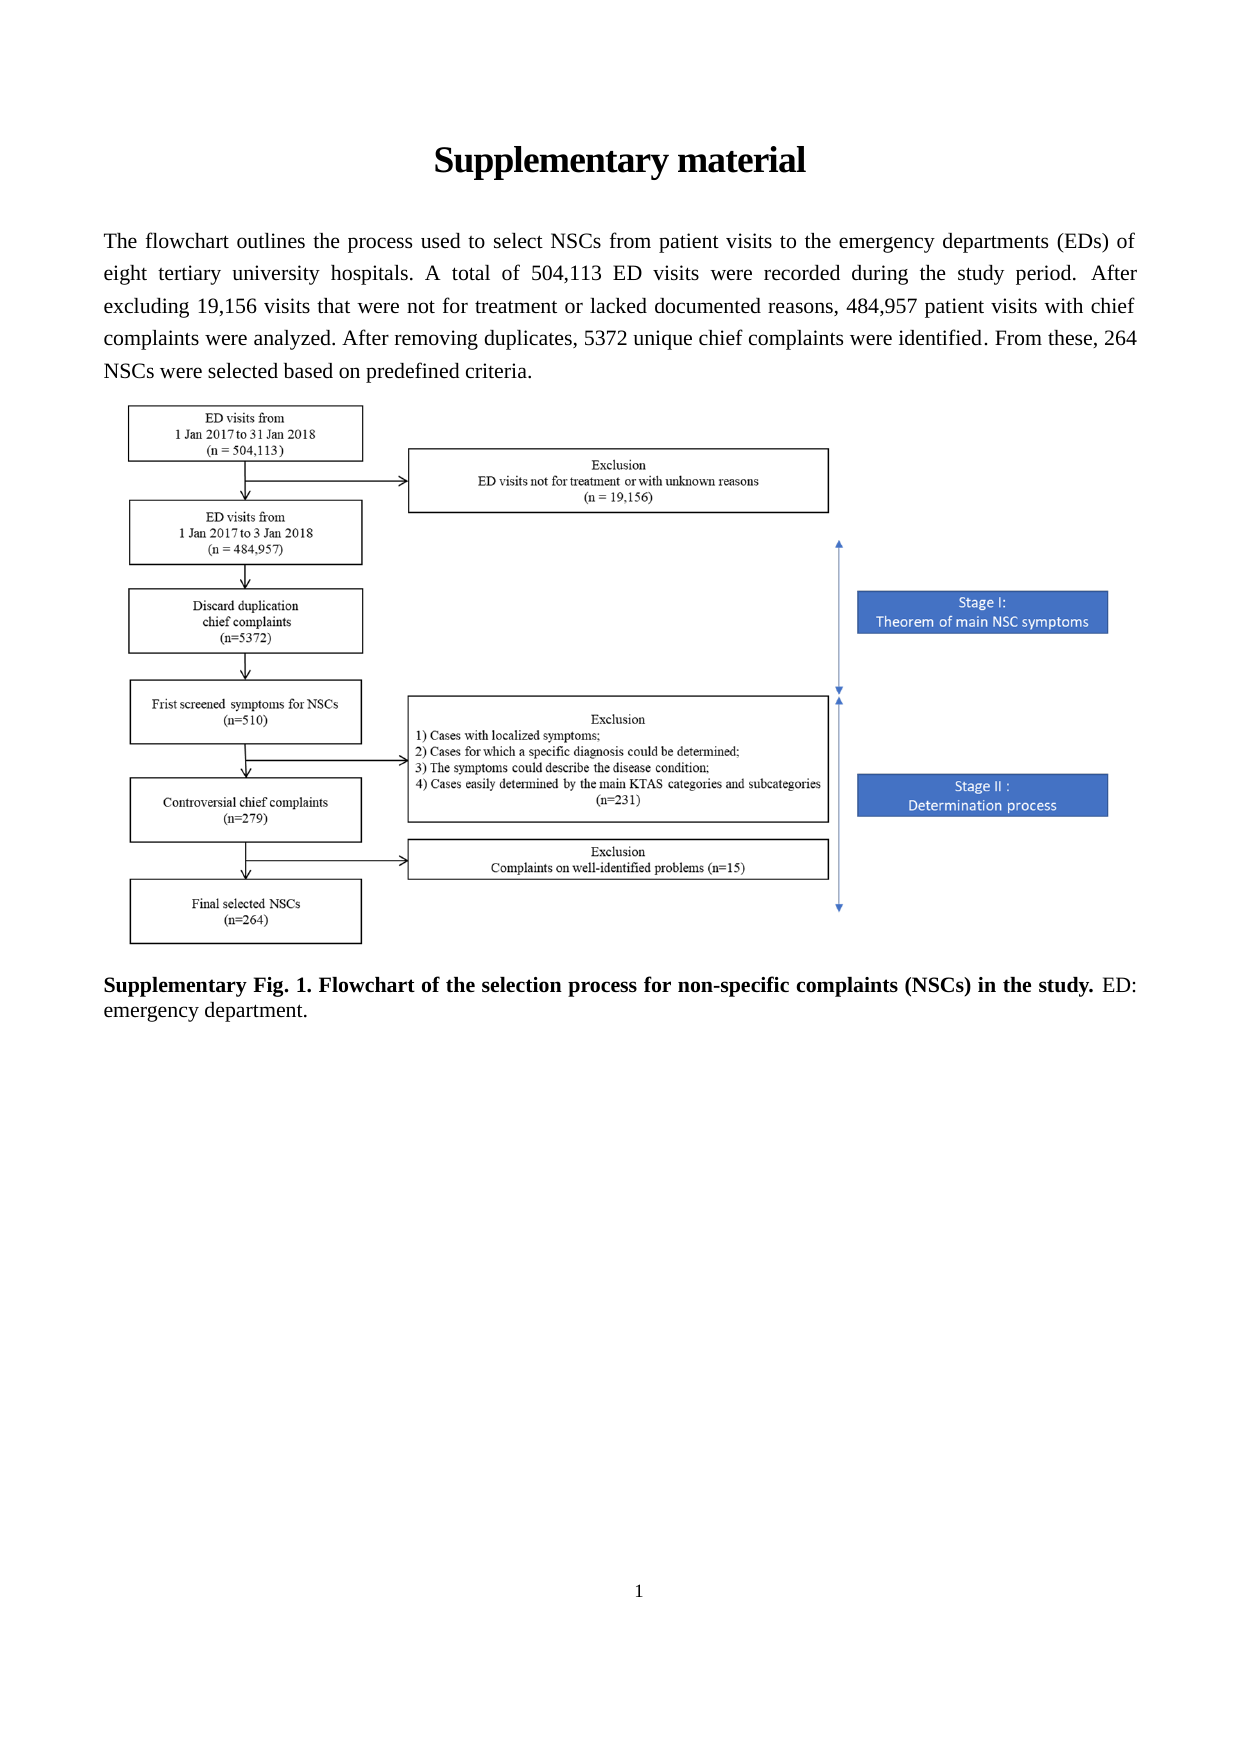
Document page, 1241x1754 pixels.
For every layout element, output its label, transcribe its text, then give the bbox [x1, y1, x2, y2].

text Supplementary material [103, 127, 1137, 192]
picture [115, 386, 1120, 966]
text Supplementary Fig. 1. Flowchart of the selection process for non-specific complaints (NSCs) in the study. ED: emergency department. [103, 972, 1137, 1022]
text The flowchart outlines the process used to select NSCs from patient visits to the emergency departments (EDs) of eight tertiary university hospitals. A total of 504,113 ED visits were recorded during the study period. After excluding 19,156 visits that were not for treatment or lacked documented reasons, 484,957 patient visits with chief complaints were analyzed. After removing duplicates, 5372 unique chief complaints were identified. From these, 264 NSCs were selected based on predefined criteria. [103, 224, 1137, 387]
